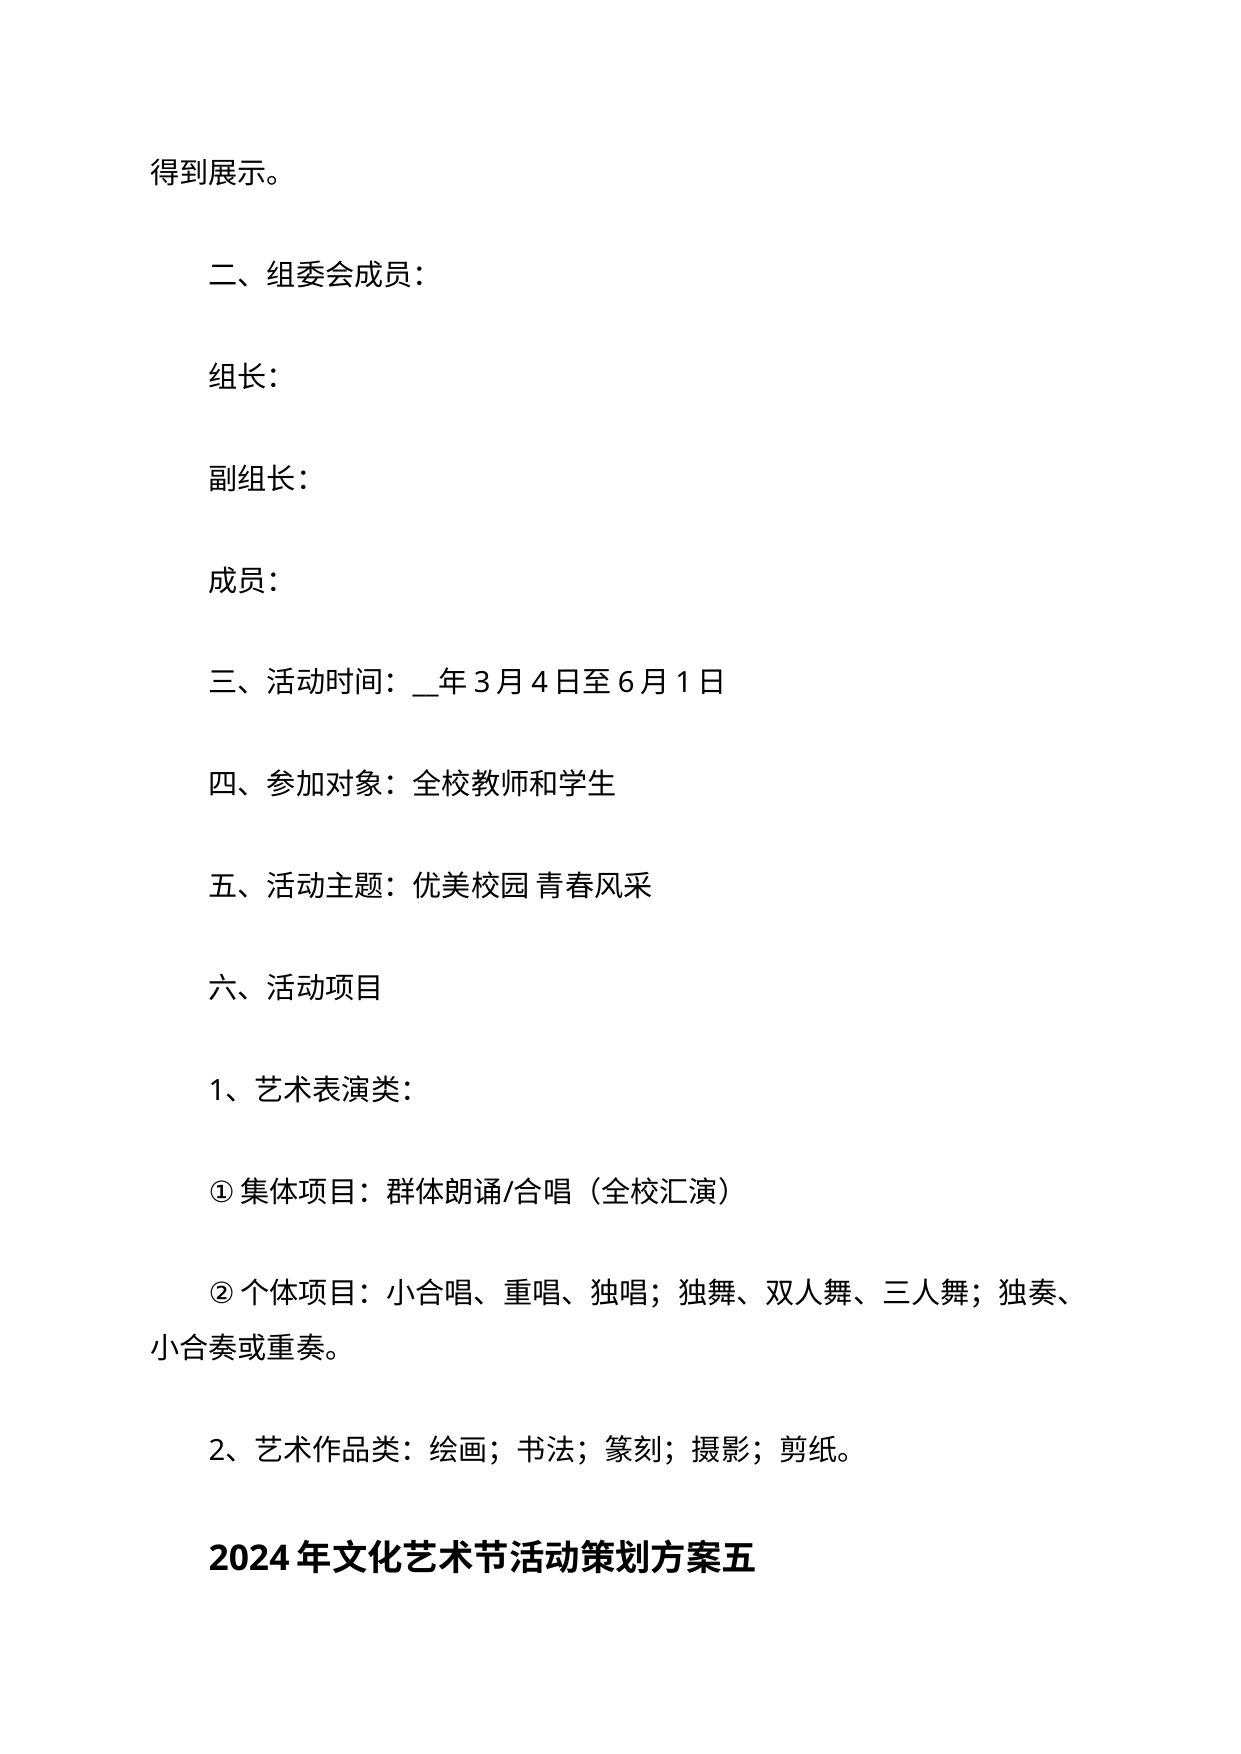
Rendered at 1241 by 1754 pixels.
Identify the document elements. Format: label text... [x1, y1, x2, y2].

text 2024年文化艺术节活动策划方案五 [150, 1529, 1090, 1580]
text 三、活动时间：__年3月4日至6月1日 [150, 659, 1090, 701]
text 组长： [150, 353, 1090, 396]
text ①集体项目：群体朗诵/合唱（全校汇演） [150, 1168, 1090, 1211]
text 副组长： [150, 455, 1090, 498]
text 成员： [150, 557, 1090, 599]
text 二、组委会成员： [150, 252, 1090, 294]
text 五、活动主题：优美校园 青春风采 [150, 863, 1090, 905]
text 2、艺术作品类：绘画；书法；篆刻；摄影；剪纸。 [150, 1427, 1090, 1469]
text 1、艺术表演类： [150, 1066, 1090, 1108]
text 四、参加对象：全校教师和学生 [150, 761, 1090, 803]
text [150, 150, 1090, 192]
text ②个体项目：小合唱、重唱、独唱；独舞、双人舞、三人舞；独奏、小合奏或重奏。 [150, 1270, 1090, 1367]
text 六、活动项目 [150, 964, 1090, 1007]
